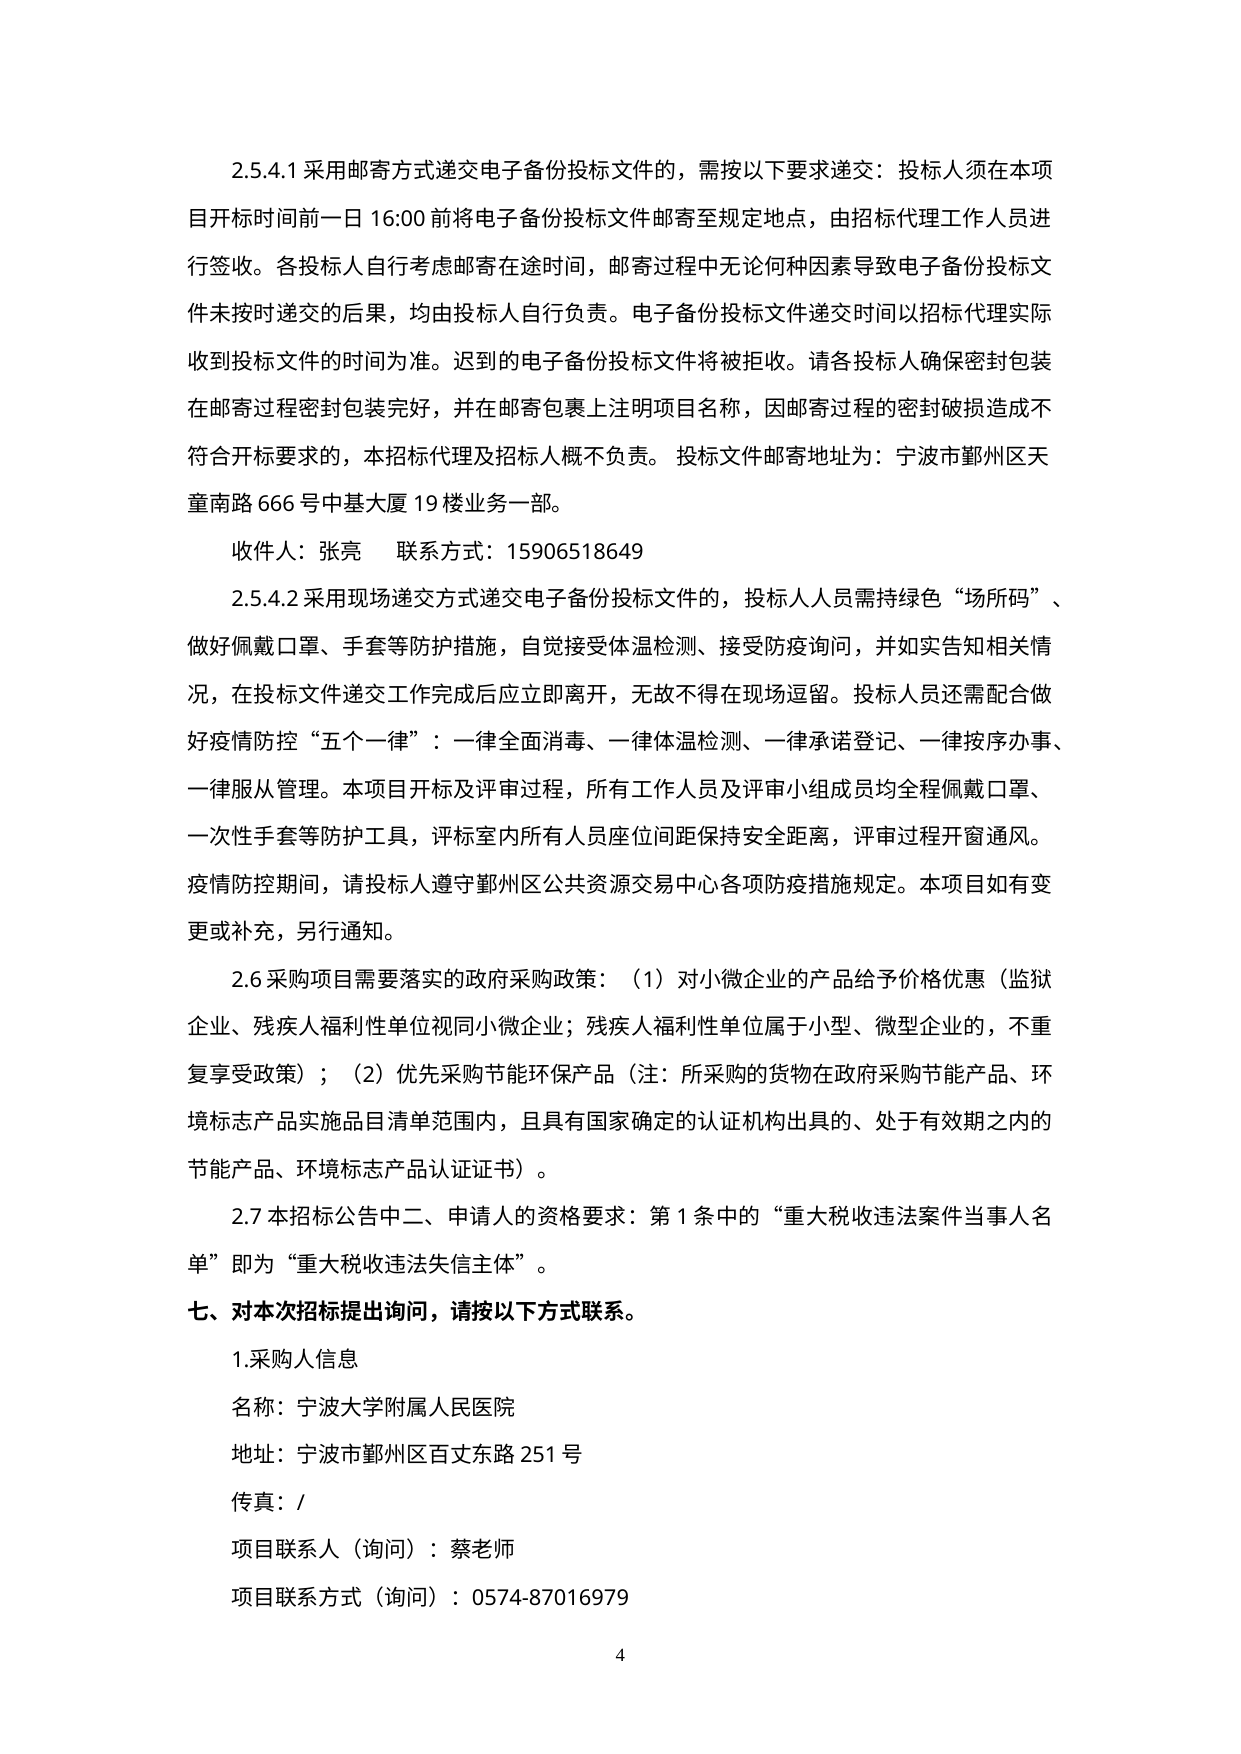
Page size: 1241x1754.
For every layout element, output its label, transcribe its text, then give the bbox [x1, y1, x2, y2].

text 2.6采购项目需要落实的政府采购政策：（1）对小微企业的产品给予价格优惠（监狱企业、残疾人福利性单位视同小微企业；残疾人福利性单位属于小型、微型企业的，不重复享受政策）；（2）优先采购节能环保产品（注：所采购的货物在政府采购节能产品、环境标志产品实施品目清单范围内，且具有国家确定的认证机构出具的、处于有效期之内的节能产品、环境标志产品认证证书）。 [187, 962, 1053, 1183]
text 项目联系方式（询问）：0574-87016979 [187, 1580, 1053, 1611]
text 收件人：张亮 联系方式：15906518649 [187, 534, 1053, 566]
text 七、对本次招标提出询问，请按以下方式联系。 [187, 1294, 1053, 1326]
text 1.采购人信息 [187, 1342, 1053, 1374]
text 地址：宁波市鄞州区百丈东路251号 [187, 1437, 1053, 1469]
text 名称：宁波大学附属人民医院 [187, 1389, 1053, 1421]
text 传真：/ [187, 1484, 1053, 1516]
text 2.7本招标公告中二、申请人的资格要求：第1条中的“重大税收违法案件当事人名单”即为“重大税收违法失信主体”。 [187, 1199, 1053, 1278]
text 项目联系人（询问）：蔡老师 [187, 1532, 1053, 1564]
text 2.5.4.2采用现场递交方式递交电子备份投标文件的，投标人人员需持绿色“场所码”、做好佩戴口罩、手套等防护措施，自觉接受体温检测、接受防疫询问，并如实告知相关情况，在投标文件递交工作完成后应立即离开，无故不得在现场逗留。投标人员还需配合做好疫情防控“五个一律”：一律全面消毒、一律体温检测、一律承诺登记、一律按序办事、一律服从管理。本项目开标及评审过程，所有工作人员及评审小组成员均全程佩戴口罩、一次性手套等防护工具，评标室内所有人员座位间距保持安全距离，评审过程开窗通风。疫情防控期间，请投标人遵守鄞州区公共资源交易中心各项防疫措施规定。本项目如有变更或补充，另行通知。 [187, 581, 1053, 946]
text 2.5.4.1采用邮寄方式递交电子备份投标文件的，需按以下要求递交：投标人须在本项目开标时间前一日16:00前将电子备份投标文件邮寄至规定地点，由招标代理工作人员进行签收。各投标人自行考虑邮寄在途时间，邮寄过程中无论何种因素导致电子备份投标文件未按时递交的后果，均由投标人自行负责。电子备份投标文件递交时间以招标代理实际收到投标文件的时间为准。迟到的电子备份投标文件将被拒收。请各投标人确保密封包装在邮寄过程密封包装完好，并在邮寄包裹上注明项目名称，因邮寄过程的密封破损造成不符合开标要求的，本招标代理及招标人概不负责。 投标文件邮寄地址为：宁波市鄞州区天童南路666号中基大厦19楼业务一部。 [187, 153, 1053, 518]
